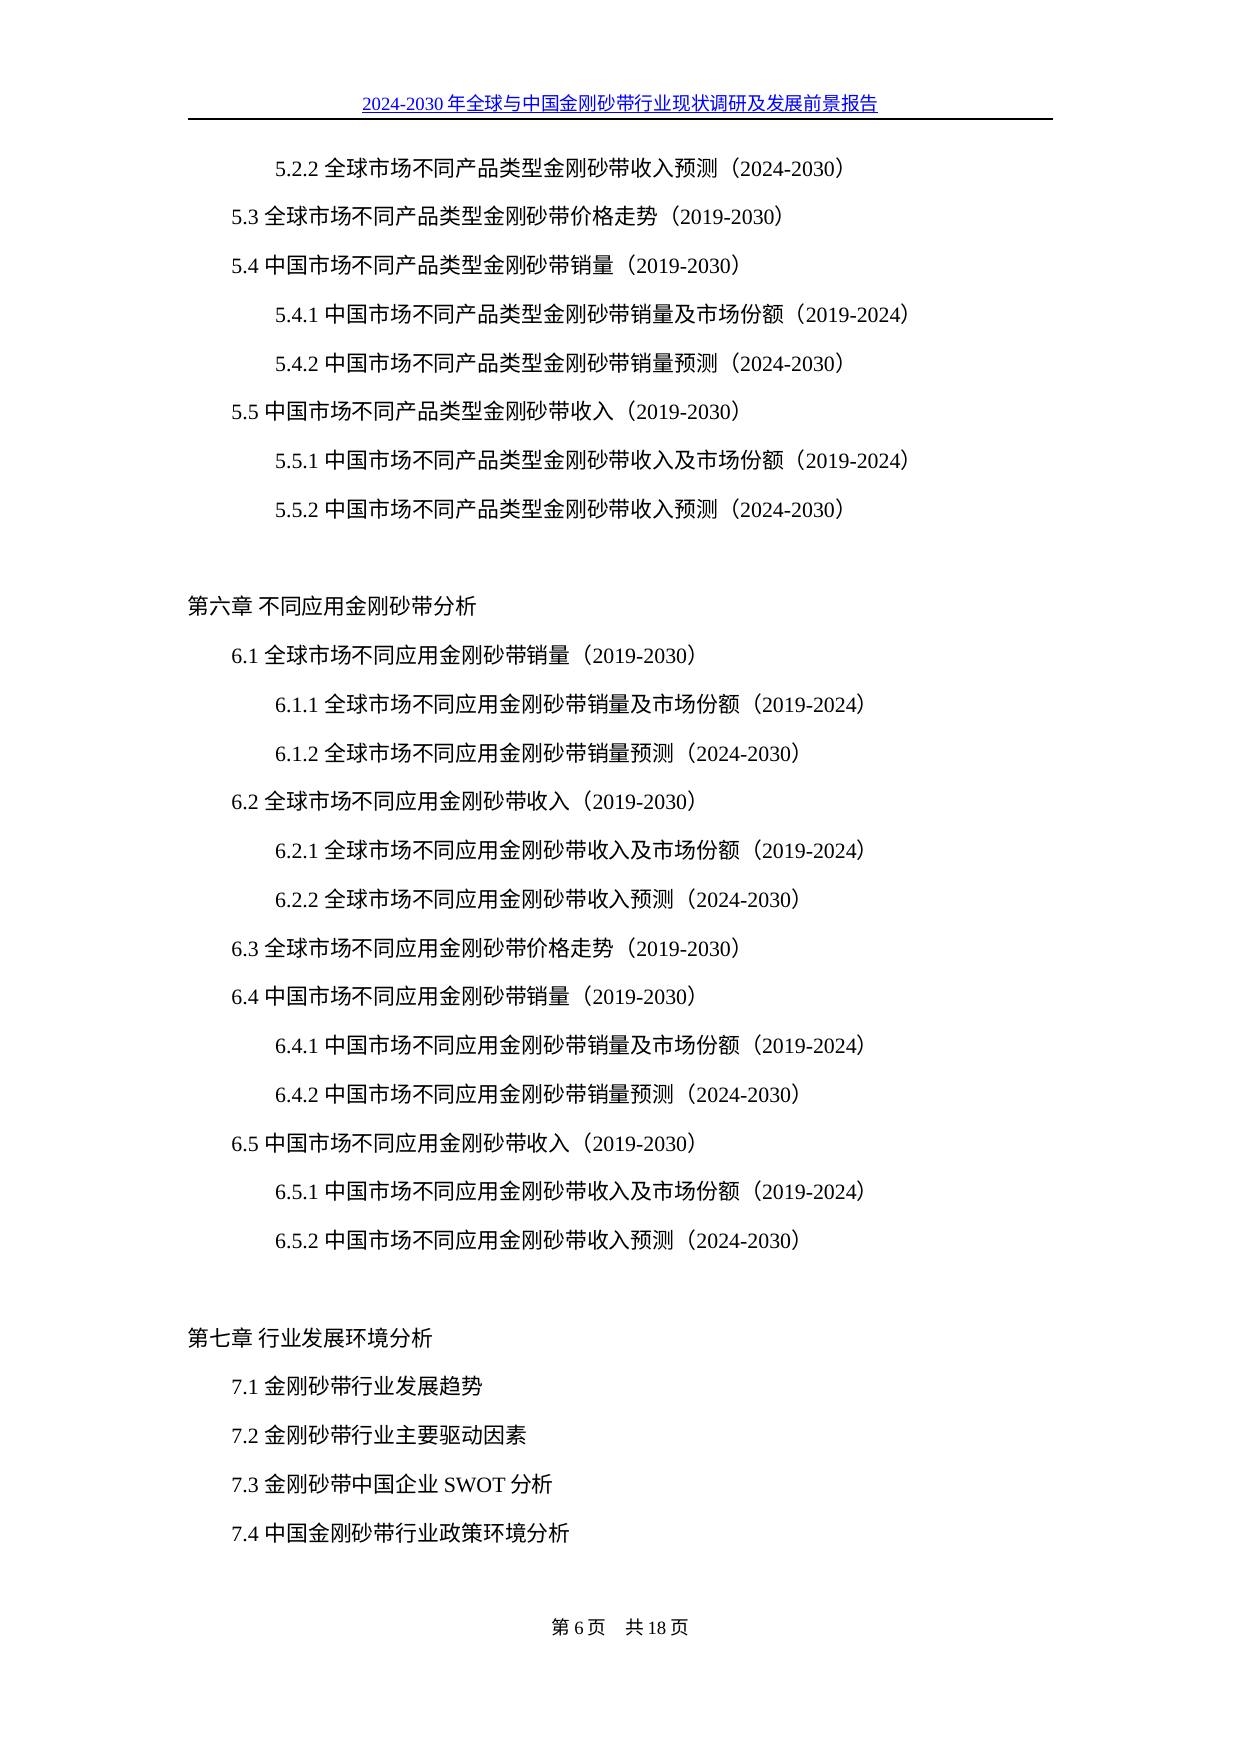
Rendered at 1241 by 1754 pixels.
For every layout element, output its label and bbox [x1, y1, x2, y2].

text [187, 150, 1053, 1548]
